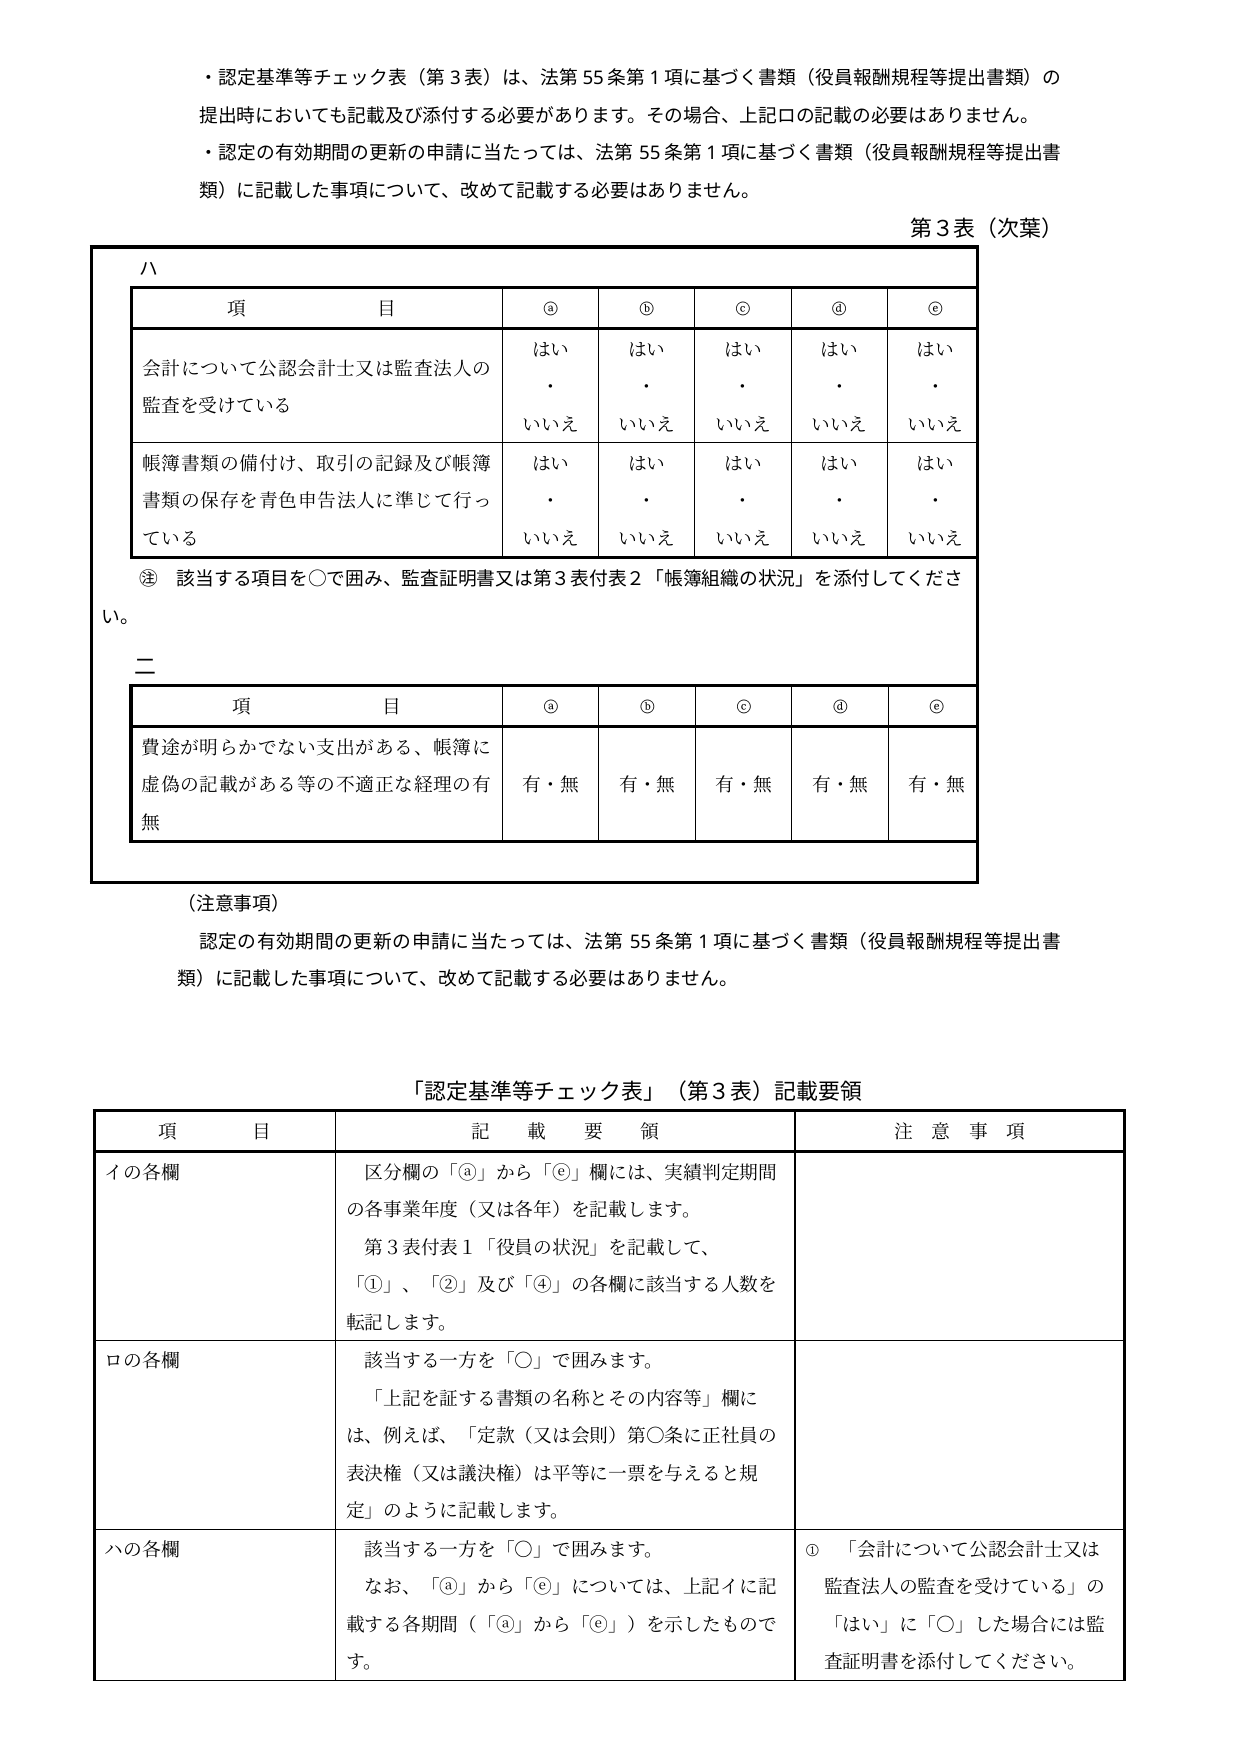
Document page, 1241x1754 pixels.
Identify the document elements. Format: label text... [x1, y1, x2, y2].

text ・認定基準等チェック表（第3表）は、法第55条第1項に基づく書類（役員報酬規程等提出書類）の提出時においても記載及び添付する必要があります。その場合、上記ロの記載の必要はありません。 [199, 58, 1063, 133]
table_header 注 意 事 項 [796, 1112, 1123, 1149]
table_cell [796, 1153, 1123, 1340]
table_cell [796, 1341, 1123, 1529]
table_cell イの各欄 [96, 1153, 335, 1340]
text （注意事項） [177, 884, 1063, 921]
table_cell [336, 1530, 794, 1680]
table_header ハ ㊟ 該当する項目を○で囲み、監査証明書又は第３表付表２「帳簿組織の状況」を添付してください。 二 [93, 249, 976, 881]
text 第３表（次葉） [174, 208, 1063, 245]
text 「認定基準等チェック表」（第３表）記載要領 [177, 1071, 1087, 1109]
text ・認定の有効期間の更新の申請に当たっては、法第55条第1項に基づく書類（役員報酬規程等提出書類）に記載した事項について、改めて記載する必要はありません。 [199, 133, 1063, 208]
table_cell 区分欄の「ⓐ」から「ⓔ」欄には、実績判定期間の各事業年度（又は各年）を記載します。 第３表付表１「役員の状況」を記載して、「①」、「②」及び「④」の各欄に該当する人数を転記します。 [336, 1153, 794, 1340]
table_header 項 目 [96, 1112, 335, 1149]
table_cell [796, 1530, 1123, 1680]
text 認定の有効期間の更新の申請に当たっては、法第55条第1項に基づく書類（役員報酬規程等提出書類）に記載した事項について、改めて記載する必要はありません。 [177, 921, 1063, 996]
table_cell 該当する一方を「○」で囲みます。 「上記を証する書類の名称とその内容等」欄には、例えば、「定款（又は会則）第○条に正社員の表決権（又は議決権）は平等に一票を与えると規定」のように記載します。 [336, 1341, 794, 1529]
table_header 記 載 要 領 [336, 1112, 794, 1149]
table_cell ロの各欄 [96, 1341, 335, 1529]
table_cell ハの各欄 [96, 1530, 335, 1680]
